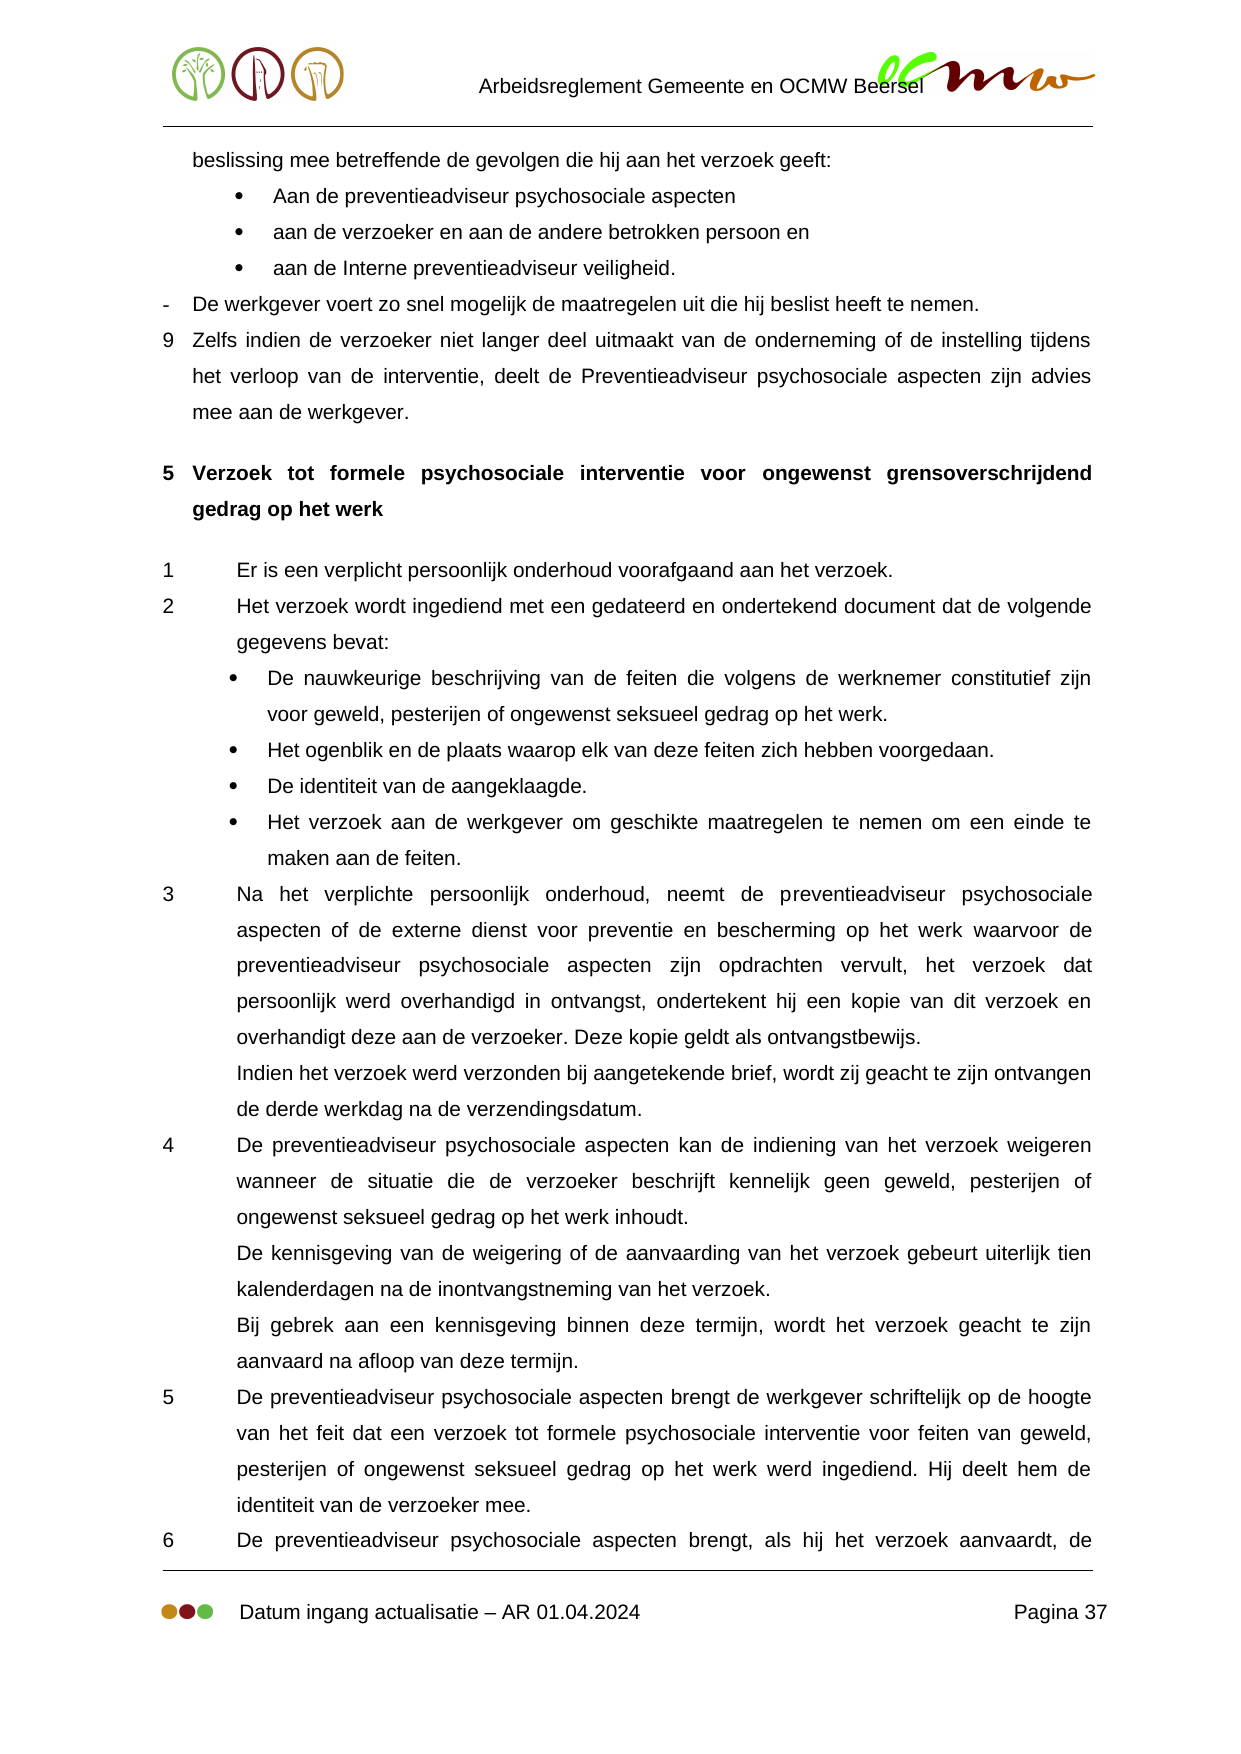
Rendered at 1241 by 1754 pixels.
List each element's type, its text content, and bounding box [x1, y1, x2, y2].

list De werkgever voert zo snel mogelijk de maatregelen uit die hij beslist heeft te nemen. [162, 292, 1093, 316]
list Het verzoek aan de werkgever om geschikte maatregelen te nemen om een einde te maken aan de feiten. [229, 809, 1093, 869]
text 1 Er is een verplicht persoonlijk onderhoud voorafgaand aan het verzoek. [162, 558, 1093, 582]
list Verzoek tot formele psychosociale interventie voor ongewenst grensoverschrijdend gedrag op het werk [162, 461, 1093, 521]
text De kennisgeving van de weigering of de aanvaarding van het verzoek gebeurt uiterlijk tien kalenderdagen na de inontvangstneming van het verzoek. [236, 1241, 1093, 1301]
text 4 De preventieadviseur psychosociale aspecten kan de indiening van het verzoek weigeren wanneer de situatie die de verzoeker beschrijft kennelijk geen geweld, pesterijen of ongewenst seksueel gedrag op het werk inhoudt. [162, 1133, 1093, 1229]
text 9 Zelfs indien de verzoeker niet langer deel uitmaakt van de onderneming of de instelling tijdens het verloop van de interventie, deelt de Preventieadviseur psychosociale aspecten zijn advies mee aan de werkgever. [162, 328, 1093, 424]
picture [878, 52, 1096, 95]
text 2 Het verzoek wordt ingediend met een gedateerd en ondertekend document dat de volgende gegevens bevat: [162, 593, 1093, 653]
list Aan de preventieadviseur psychosociale aspecten [235, 183, 1093, 208]
list Het ogenblik en de plaats waarop elk van deze feiten zich hebben voorgedaan. [229, 737, 1093, 761]
list aan de Interne preventieadviseur veiligheid. [235, 256, 1093, 280]
text 5 De preventieadviseur psychosociale aspecten brengt de werkgever schriftelijk op de hoogte van het feit dat een verzoek tot formele psychosociale interventie voor feiten van geweld, pesterijen of ongewenst seksueel gedrag op het werk werd ingediend. Hij deelt hem de identiteit van de verzoeker mee. [162, 1384, 1093, 1516]
text Bij gebrek aan een kennisgeving binnen deze termijn, wordt het verzoek geacht te zijn aanvaard na afloop van deze termijn. [236, 1313, 1093, 1373]
text 3 Na het verplichte persoonlijk onderhoud, neemt de preventieadviseur psychosociale aspecten of de externe dienst voor preventie en bescherming op het werk waarvoor de preventieadviseur psychosociale aspecten zijn opdrachten vervult, het verzoek dat persoonlijk werd overhandigd in ontvangst, ondertekent hij een kopie van dit verzoek en overhandigt deze aan de verzoeker. Deze kopie geldt als ontvangstbewijs. [162, 881, 1093, 1049]
picture [172, 47, 344, 101]
list De identiteit van de aangeklaagde. [229, 773, 1093, 797]
list De nauwkeurige beschrijving van de feiten die volgens de werknemer constitutief zijn voor geweld, pesterijen of ongewenst seksueel gedrag op het werk. [229, 665, 1093, 725]
text Indien het verzoek werd verzonden bij aangetekende brief, wordt zij geacht te zijn ontvangen de derde werkdag na de verzendingsdatum. [236, 1061, 1093, 1121]
list aan de verzoeker en aan de andere betrokken persoon en [235, 219, 1093, 244]
picture [162, 1605, 213, 1619]
